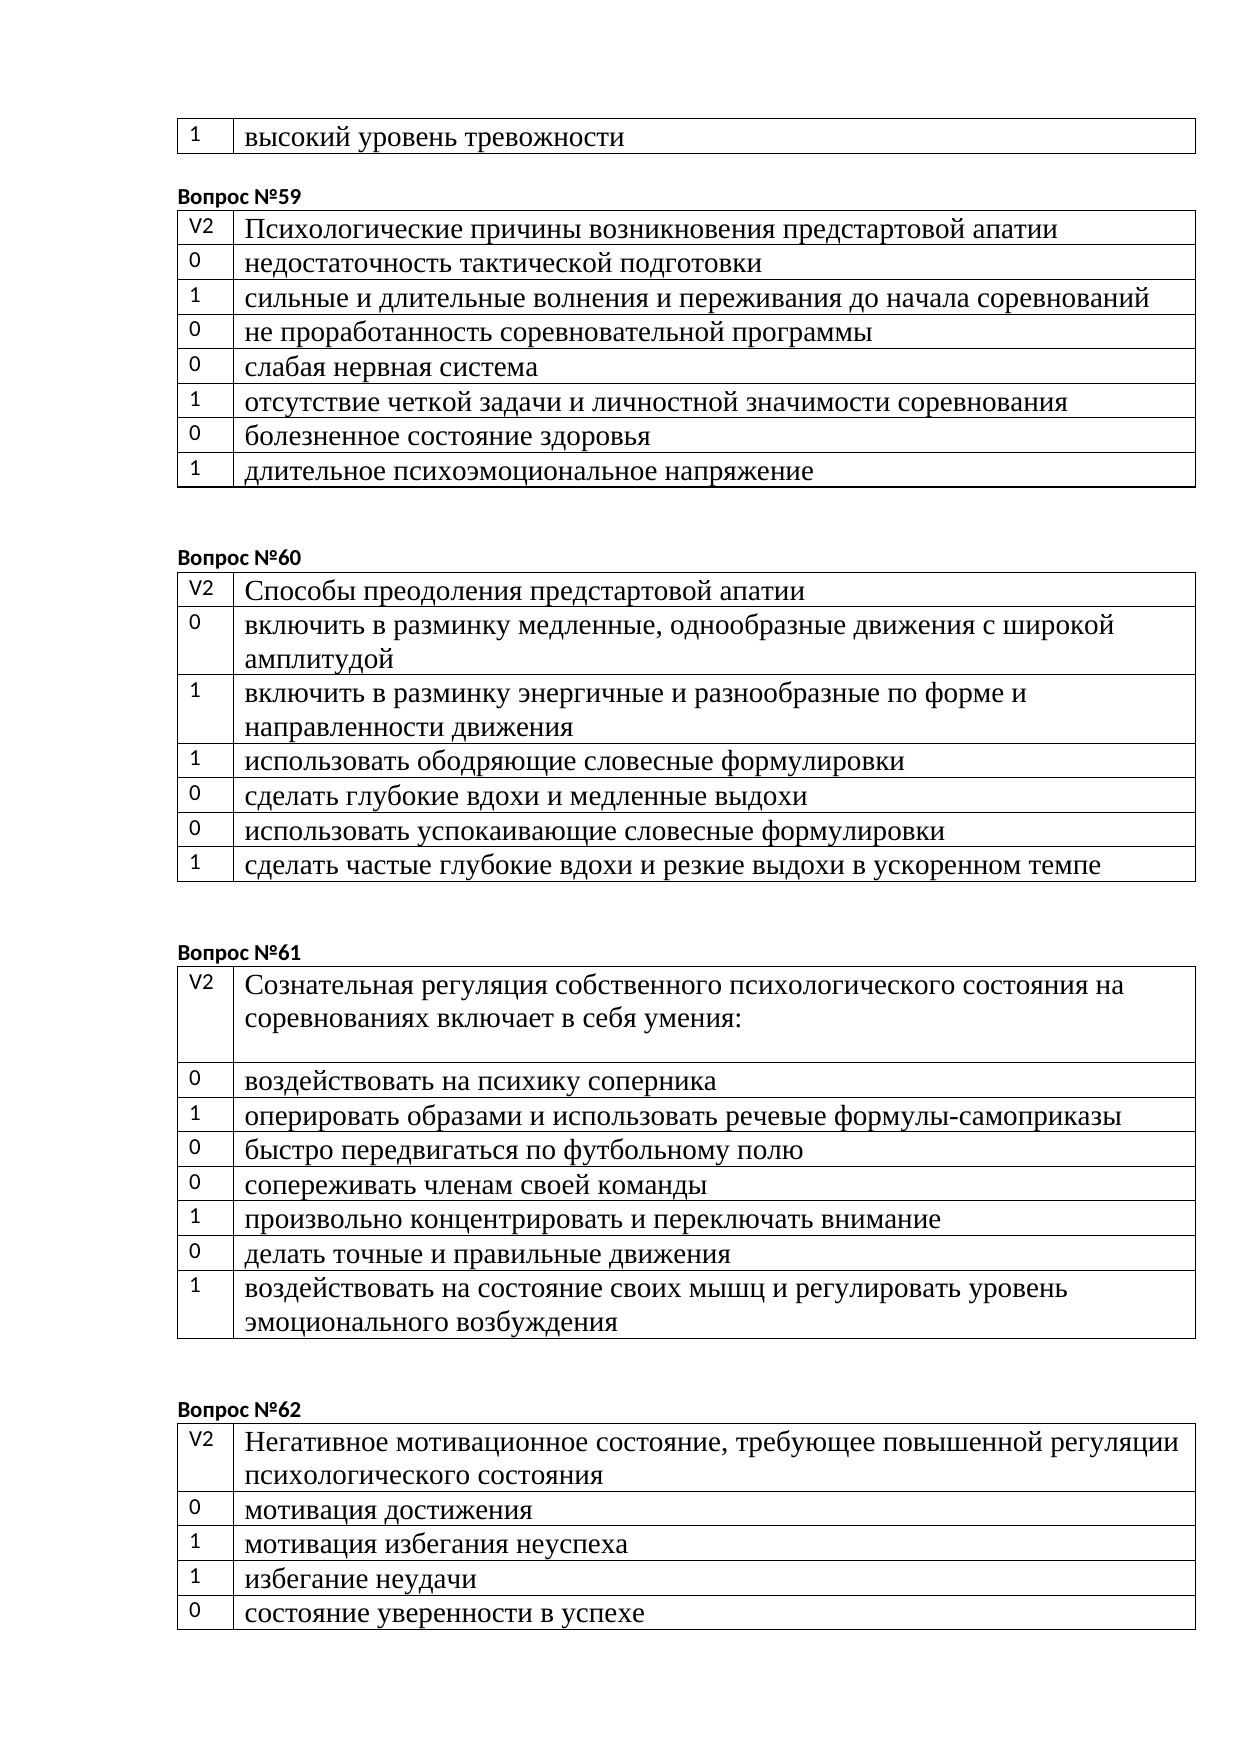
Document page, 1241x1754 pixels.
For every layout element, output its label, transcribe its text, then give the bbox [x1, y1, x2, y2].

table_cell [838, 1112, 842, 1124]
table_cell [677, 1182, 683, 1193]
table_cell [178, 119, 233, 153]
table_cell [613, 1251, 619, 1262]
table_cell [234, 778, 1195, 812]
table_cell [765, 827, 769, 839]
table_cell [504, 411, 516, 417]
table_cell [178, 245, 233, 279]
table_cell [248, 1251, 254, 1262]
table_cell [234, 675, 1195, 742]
text Вопрос №60 [177, 543, 1196, 572]
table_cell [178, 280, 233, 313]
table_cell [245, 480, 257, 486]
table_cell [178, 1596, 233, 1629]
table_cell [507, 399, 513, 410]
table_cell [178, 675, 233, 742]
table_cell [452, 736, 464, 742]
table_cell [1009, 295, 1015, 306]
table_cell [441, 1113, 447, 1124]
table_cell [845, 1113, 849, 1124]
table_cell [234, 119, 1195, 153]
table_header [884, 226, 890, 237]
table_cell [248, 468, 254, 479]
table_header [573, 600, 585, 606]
text Вопрос №61 [177, 938, 1196, 966]
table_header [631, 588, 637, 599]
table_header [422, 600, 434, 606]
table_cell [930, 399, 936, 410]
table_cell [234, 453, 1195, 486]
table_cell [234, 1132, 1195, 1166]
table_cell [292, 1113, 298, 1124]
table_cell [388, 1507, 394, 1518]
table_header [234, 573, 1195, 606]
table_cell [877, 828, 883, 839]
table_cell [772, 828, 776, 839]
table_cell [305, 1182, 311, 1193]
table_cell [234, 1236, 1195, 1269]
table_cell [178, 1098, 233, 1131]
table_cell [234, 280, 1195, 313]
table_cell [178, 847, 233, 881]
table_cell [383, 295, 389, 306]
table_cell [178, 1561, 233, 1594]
text Вопрос №59 [177, 182, 1196, 210]
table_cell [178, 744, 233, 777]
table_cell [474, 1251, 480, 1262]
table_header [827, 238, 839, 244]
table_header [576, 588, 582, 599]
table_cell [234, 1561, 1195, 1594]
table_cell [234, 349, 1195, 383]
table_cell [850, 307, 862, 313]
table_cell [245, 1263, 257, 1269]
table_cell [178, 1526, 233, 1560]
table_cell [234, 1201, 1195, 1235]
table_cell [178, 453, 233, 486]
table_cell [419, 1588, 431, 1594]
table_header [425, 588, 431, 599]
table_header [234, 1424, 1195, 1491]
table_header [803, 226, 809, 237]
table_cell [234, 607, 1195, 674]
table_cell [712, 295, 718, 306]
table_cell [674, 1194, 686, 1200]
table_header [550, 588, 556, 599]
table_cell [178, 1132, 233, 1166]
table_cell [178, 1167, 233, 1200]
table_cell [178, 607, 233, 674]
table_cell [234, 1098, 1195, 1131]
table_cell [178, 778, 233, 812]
text Вопрос №62 [177, 1395, 1196, 1423]
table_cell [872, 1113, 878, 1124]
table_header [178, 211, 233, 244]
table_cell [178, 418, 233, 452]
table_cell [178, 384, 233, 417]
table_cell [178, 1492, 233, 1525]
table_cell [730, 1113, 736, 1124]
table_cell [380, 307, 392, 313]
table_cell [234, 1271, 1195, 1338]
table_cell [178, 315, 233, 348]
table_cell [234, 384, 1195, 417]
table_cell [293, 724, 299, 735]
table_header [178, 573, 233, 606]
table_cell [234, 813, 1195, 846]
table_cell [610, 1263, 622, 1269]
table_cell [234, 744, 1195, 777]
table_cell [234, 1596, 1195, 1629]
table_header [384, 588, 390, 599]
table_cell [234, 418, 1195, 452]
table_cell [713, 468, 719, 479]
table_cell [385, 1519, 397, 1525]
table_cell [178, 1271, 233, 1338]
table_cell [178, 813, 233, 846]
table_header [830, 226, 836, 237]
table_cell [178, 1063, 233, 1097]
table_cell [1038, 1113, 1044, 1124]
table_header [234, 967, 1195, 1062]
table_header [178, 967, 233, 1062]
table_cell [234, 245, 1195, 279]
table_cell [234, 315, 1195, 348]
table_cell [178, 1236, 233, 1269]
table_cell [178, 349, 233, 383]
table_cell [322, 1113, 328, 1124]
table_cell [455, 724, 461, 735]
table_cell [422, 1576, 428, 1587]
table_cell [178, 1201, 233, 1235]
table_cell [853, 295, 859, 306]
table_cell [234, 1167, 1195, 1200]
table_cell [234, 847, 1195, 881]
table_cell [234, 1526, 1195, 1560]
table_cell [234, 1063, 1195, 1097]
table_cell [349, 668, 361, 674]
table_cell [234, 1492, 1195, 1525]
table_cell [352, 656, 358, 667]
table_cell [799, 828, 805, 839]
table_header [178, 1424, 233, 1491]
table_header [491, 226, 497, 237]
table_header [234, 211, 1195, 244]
